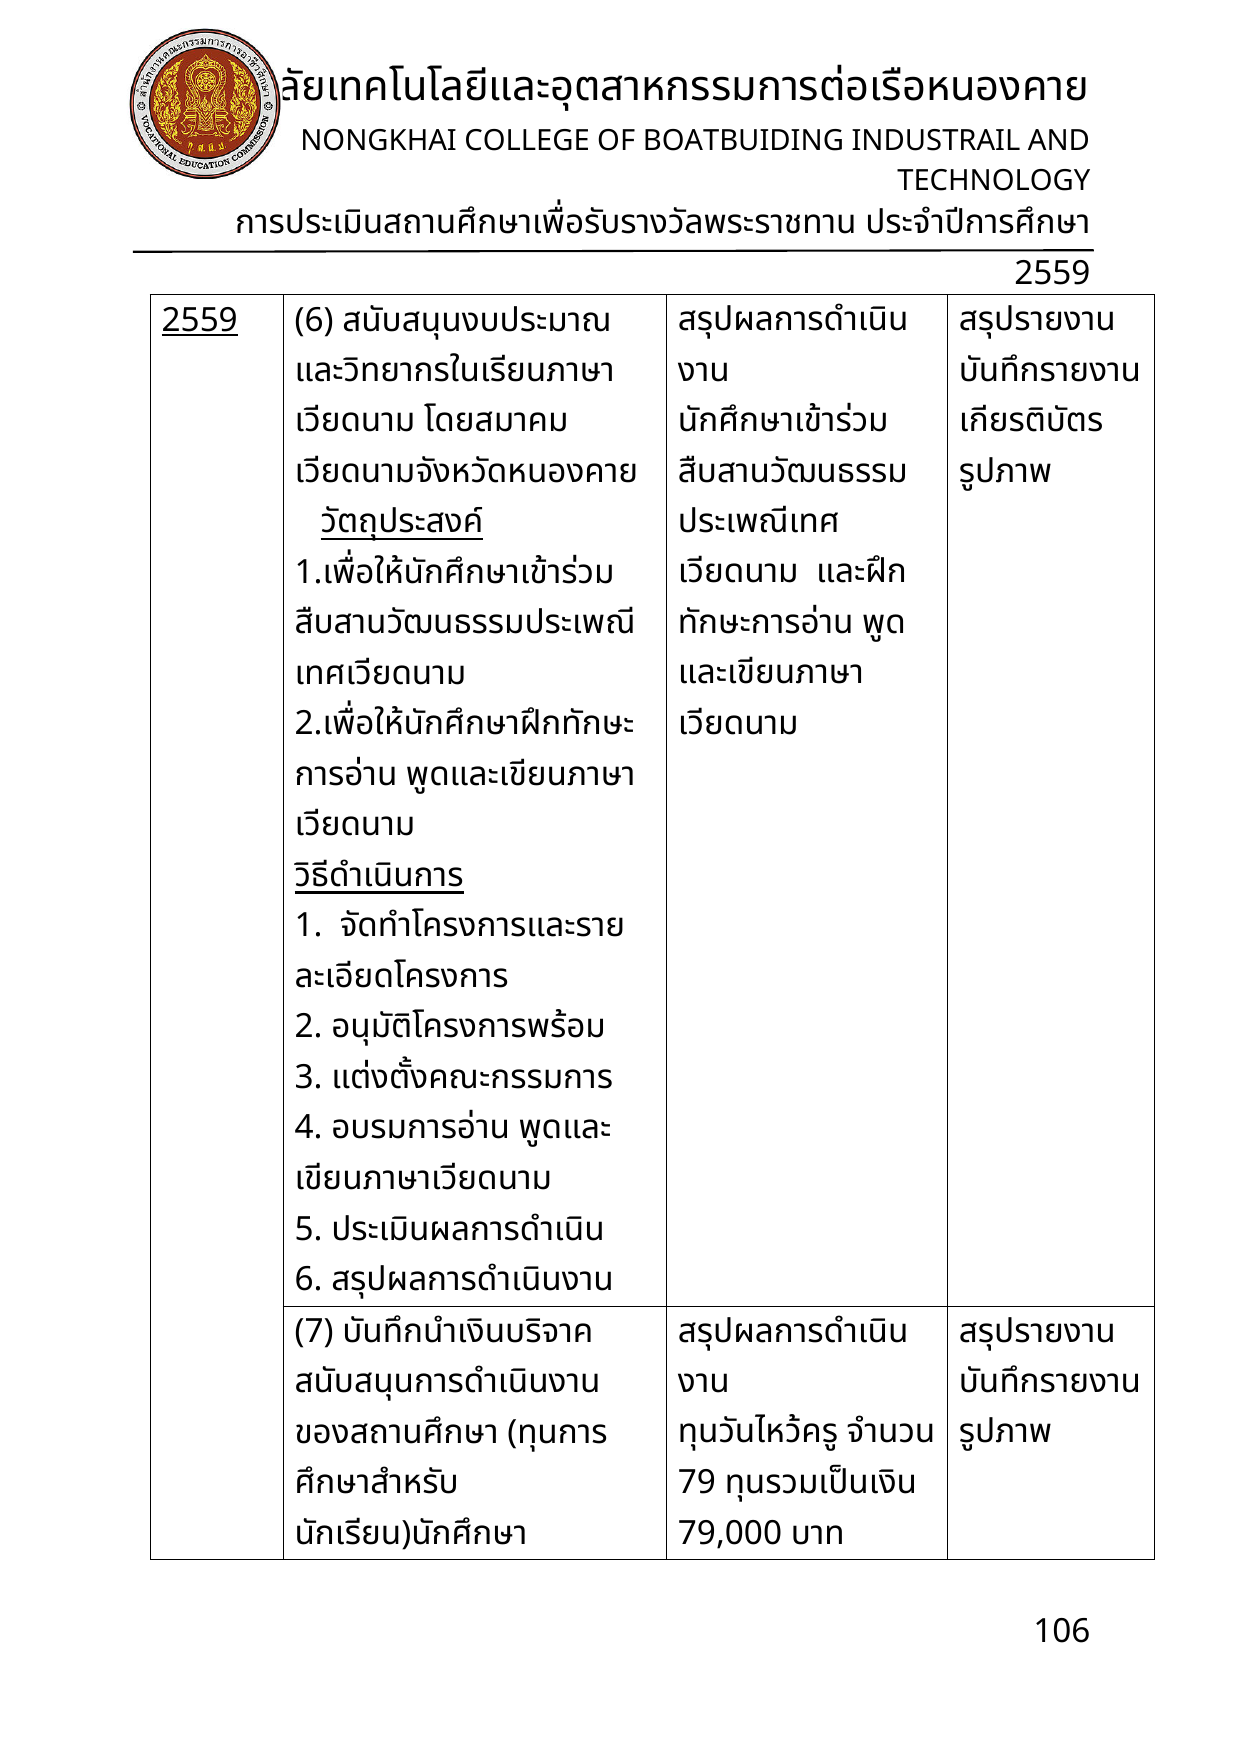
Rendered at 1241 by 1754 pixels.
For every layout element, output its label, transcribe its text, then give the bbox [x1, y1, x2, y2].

table_cell สรุปรายงาน บันทึกรายงาน เกียรติบัตร รูปภาพ [948, 295, 1154, 1306]
picture [126, 28, 283, 178]
table_cell สรุปผลการดำเนินงาน นักศึกษาเข้าร่วมสืบสานวัฒนธรรมประเพณีเทศเวียดนาม และฝึกทักษะการอ่าน พูดและเขียนภาษาเวียดนาม [667, 295, 947, 1306]
table_cell 2559 [151, 295, 283, 1559]
table_cell สรุปผลการดำเนินงาน ทุนวันไหว้ครู จำนวน 79 ทุนรวมเป็นเงิน 79,000 บาท (เจ็ดหมื่นเก้าพันบาทถ้วน) [667, 1307, 947, 1559]
table_cell (6) สนับสนุนงบประมาณและวิทยากรในเรียนภาษาเวียดนาม โดยสมาคมเวียดนามจังหวัดหนองคาย วัตถุประสงค์ 1.เพื่อให้นักศึกษาเข้าร่วมสืบสานวัฒนธรรมประเพณีเทศเวียดนาม 2.เพื่อให้นักศึกษาฝึกทักษะการอ่าน พูดและเขียนภาษาเวียดนาม วิธีดำเนินการ 1. จัดทำโครงการและรายละเอียดโครงการ 2. อนุมัติโครงการพร้อม 3. แต่งตั้งคณะกรรมการ 4. อบรมการอ่าน พูดและเขียนภาษาเวียดนาม 5. ประเมินผลการดำเนิน 6. สรุปผลการดำเนินงาน [284, 295, 666, 1306]
table_cell สรุปรายงาน บันทึกรายงาน รูปภาพ [948, 1307, 1154, 1559]
